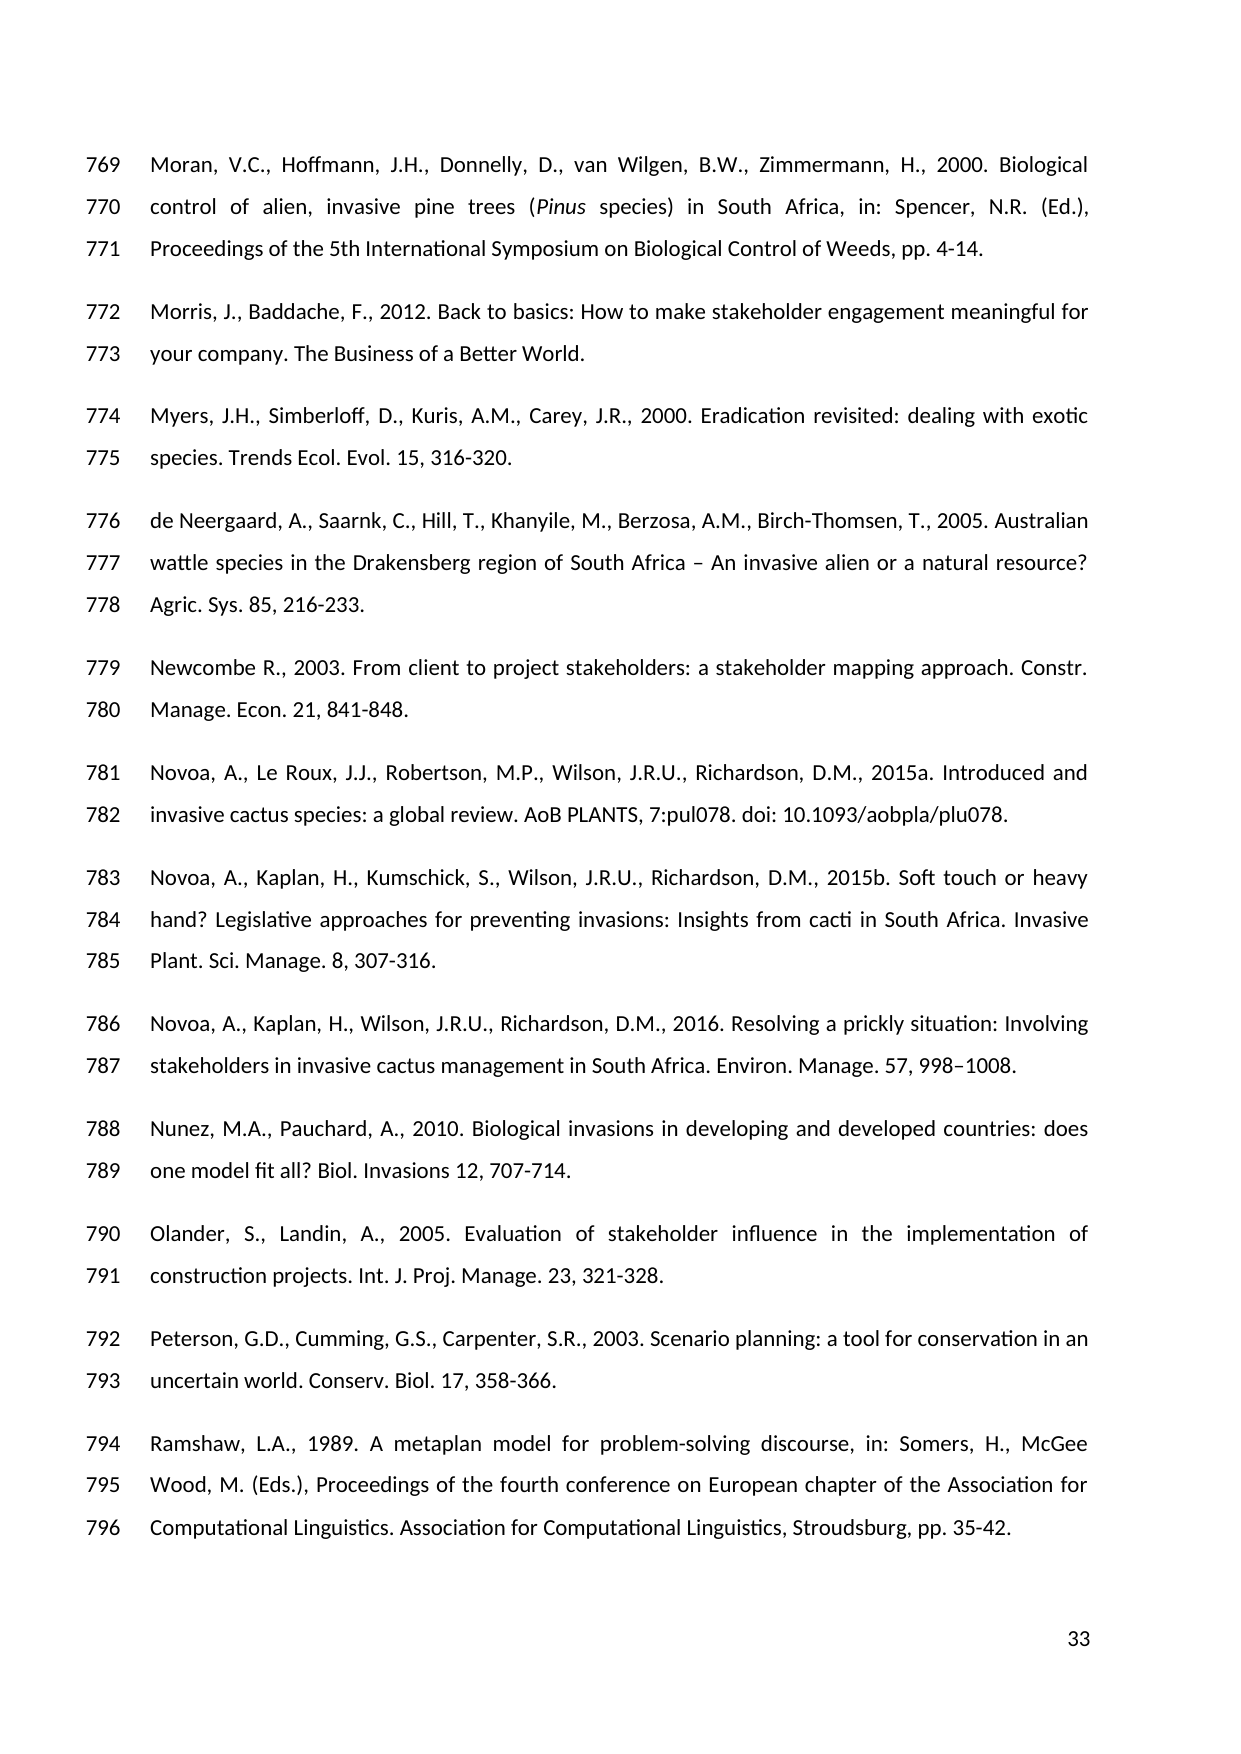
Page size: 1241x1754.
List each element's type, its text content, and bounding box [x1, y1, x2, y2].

text Novoa, A., Kaplan, H., Wilson, J.R.U., Richardson, D.M., 2016. Resolving a prickly situation: Involving stakeholders in invasive cactus management in South Africa. Environ. Manage. 57, 998–1008. [150, 1009, 1090, 1079]
text Olander, S., Landin, A., 2005. Evaluation of stakeholder influence in the implementation of construction projects. Int. J. Proj. Manage. 23, 321-328. [150, 1219, 1090, 1289]
text Nunez, M.A., Pauchard, A., 2010. Biological invasions in developing and developed countries: does one model fit all? Biol. Invasions 12, 707-714. [150, 1114, 1090, 1184]
text Myers, J.H., Simberloff, D., Kuris, A.M., Carey, J.R., 2000. Eradication revisited: dealing with exotic species. Trends Ecol. Evol. 15, 316-320. [150, 402, 1090, 472]
text Peterson, G.D., Cumming, G.S., Carpenter, S.R., 2003. Scenario planning: a tool for conservation in an uncertain world. Conserv. Biol. 17, 358-366. [150, 1324, 1090, 1394]
text Newcombe R., 2003. From client to project stakeholders: a stakeholder mapping approach. Constr. Manage. Econ. 21, 841-848. [150, 653, 1090, 723]
text Novoa, A., Kaplan, H., Kumschick, S., Wilson, J.R.U., Richardson, D.M., 2015b. Soft touch or heavy hand? Legislative approaches for preventing invasions: Insights from cacti in South Africa. Invasive Plant. Sci. Manage. 8, 307-316. [150, 863, 1090, 975]
text de Neergaard, A., Saarnk, C., Hill, T., Khanyile, M., Berzosa, A.M., Birch-Thomsen, T., 2005. Australian wattle species in the Drakensberg region of South Africa – An invasive alien or a natural resource? Agric. Sys. 85, 216-233. [150, 506, 1090, 618]
text Moran, V.C., Hoffmann, J.H., Donnelly, D., van Wilgen, B.W., Zimmermann, H., 2000. Biological control of alien, invasive pine trees (Pinus species) in South Africa, in: Spencer, N.R. (Ed.), Proceedings of the 5th International Symposium on Biological Control of Weeds, pp. 4-14. [150, 150, 1090, 262]
text Novoa, A., Le Roux, J.J., Robertson, M.P., Wilson, J.R.U., Richardson, D.M., 2015a. Introduced and invasive cactus species: a global review. AoB PLANTS, 7:pul078. doi: 10.1093/aobpla/plu078. [150, 758, 1090, 828]
text Morris, J., Baddache, F., 2012. Back to basics: How to make stakeholder engagement meaningful for your company. The Business of a Better World. [150, 297, 1090, 367]
text Ramshaw, L.A., 1989. A metaplan model for problem-solving discourse, in: Somers, H., McGee Wood, M. (Eds.), Proceedings of the fourth conference on European chapter of the Association for Computational Linguistics. Association for Computational Linguistics, Stroudsburg, pp. 35-42. [150, 1429, 1090, 1541]
